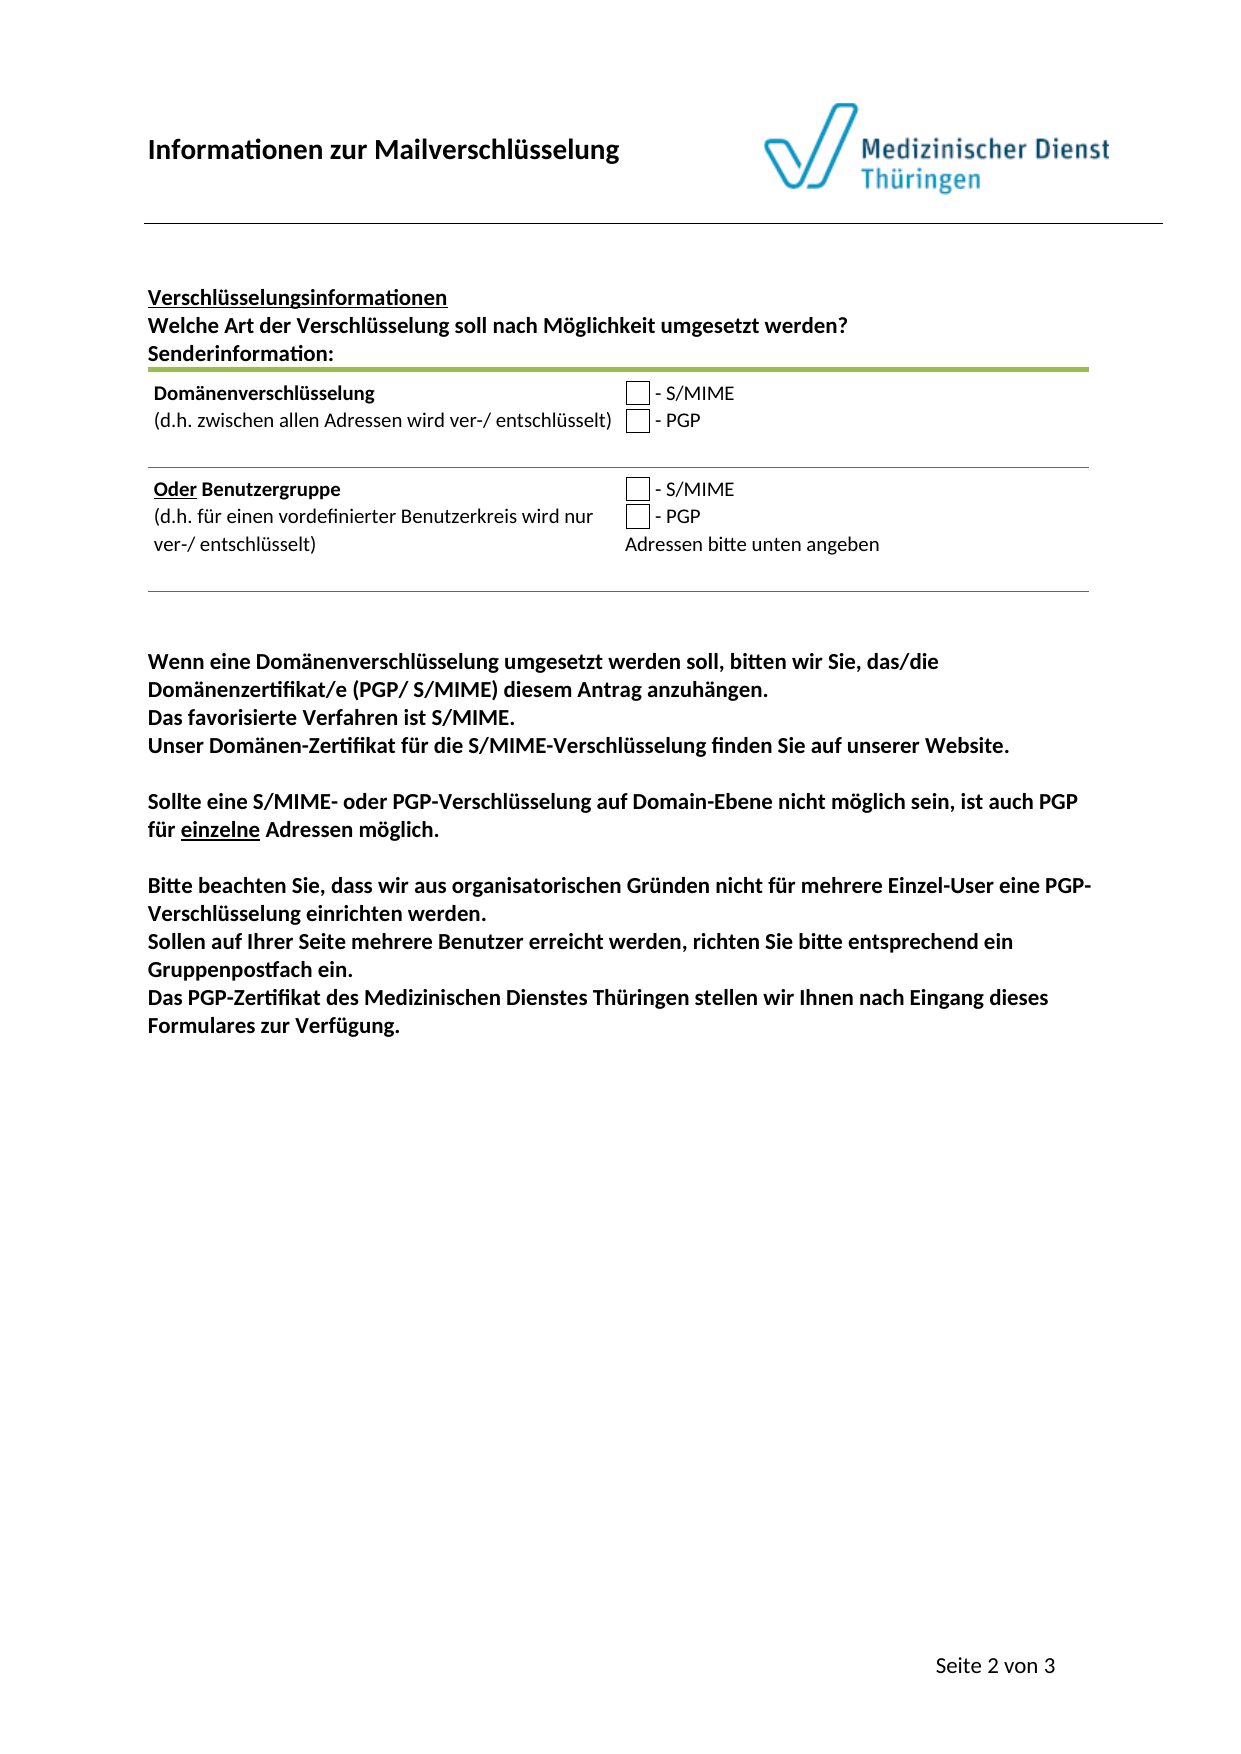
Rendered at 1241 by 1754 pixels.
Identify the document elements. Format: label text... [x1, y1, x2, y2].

text Unser Domänen-Zertifikat für die S/MIME-Verschlüsselung finden Sie auf unserer Website. [148, 731, 1092, 759]
text Sollen auf Ihrer Seite mehrere Benutzer erreicht werden, richten Sie bitte entsprechend ein Gruppenpostfach ein. [148, 927, 1092, 983]
text Wenn eine Domänenverschlüsselung umgesetzt werden soll, bitten wir Sie, das/die Domänenzertifikat/e (PGP/ S/MIME) diesem Antrag anzuhängen. [148, 647, 1092, 703]
text Das favorisierte Verfahren ist S/MIME. [148, 703, 1092, 731]
picture [764, 103, 1109, 195]
subtitle Verschlüsselungsinformationen [148, 282, 1092, 311]
text Welche Art der Verschlüsselung soll nach Möglichkeit umgesetzt werden? [148, 311, 1092, 339]
table_header - S/MIME - PGP [619, 372, 1089, 467]
table_cell Oder Benutzergruppe (d.h. für einen vordefinierter Benutzerkreis wird nur ver-/ entschlüsselt) [148, 468, 619, 591]
text Bitte beachten Sie, dass wir aus organisatorischen Gründen nicht für mehrere Einzel-User eine PGP-Verschlüsselung einrichten werden. [148, 871, 1092, 927]
table_cell - S/MIME - PGP Adressen bitte unten angeben [619, 468, 1089, 591]
text Senderinformation: [148, 339, 1092, 367]
text Sollte eine S/MIME- oder PGP-Verschlüsselung auf Domain-Ebene nicht möglich sein, ist auch PGP für einzelne Adressen möglich. [148, 787, 1092, 843]
text Das PGP-Zertifikat des Medizinischen Dienstes Thüringen stellen wir Ihnen nach Eingang dieses Formulares zur Verfügung. [148, 983, 1092, 1039]
table_header Domänenverschlüsselung (d.h. zwischen allen Adressen wird ver-/ entschlüsselt) [148, 372, 619, 467]
